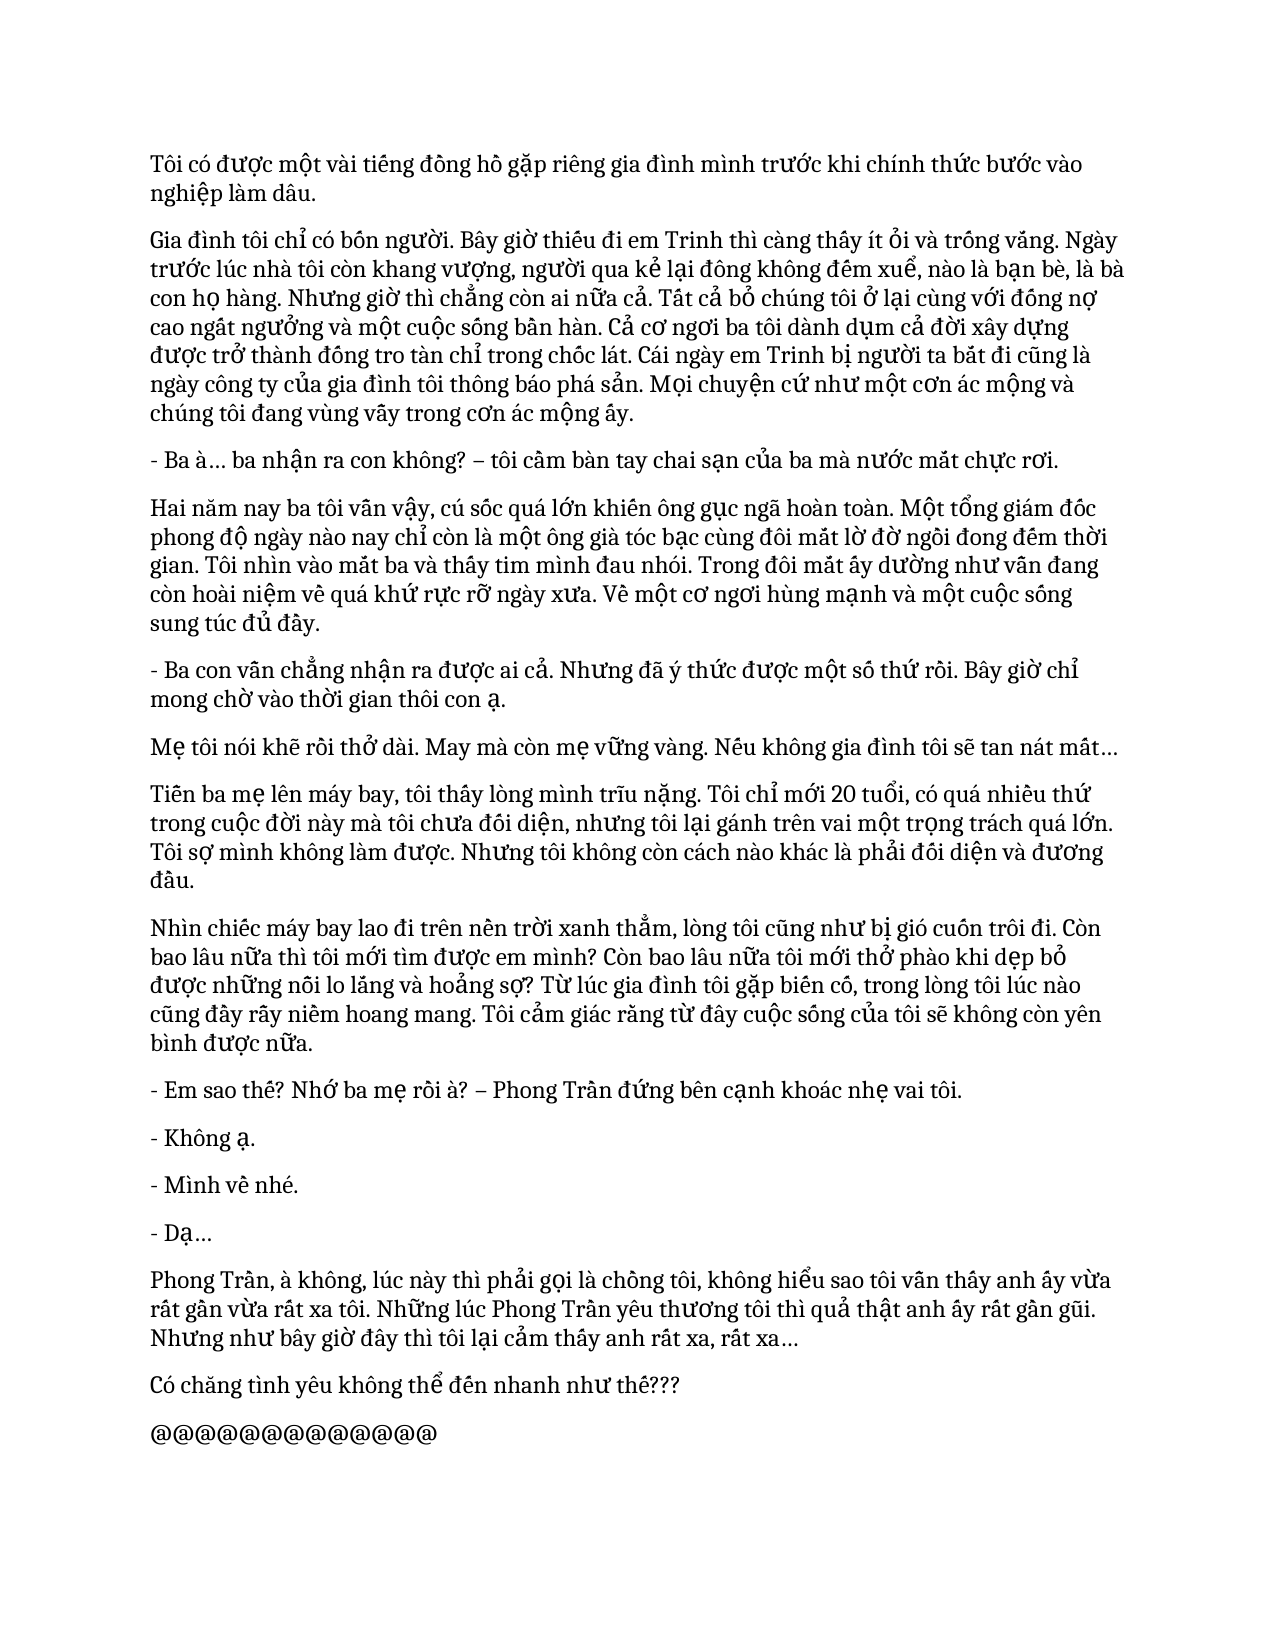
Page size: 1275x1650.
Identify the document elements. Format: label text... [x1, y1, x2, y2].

text Hai năm nay ba tôi vẫn vậy, cú sốc quá lớn khiến ông gục ngã hoàn toàn. Một tổng giám đốc phong độ ngày nào nay chỉ còn là một ông già tóc bạc cùng đôi mắt lờ đờ ngồi đong đếm thời gian. Tôi nhìn vào mắt ba và thấy tim mình đau nhói. Trong đôi mắt ấy dường như vẫn đang còn hoài niệm về quá khứ rực rỡ ngày xưa. Về một cơ ngơi hùng mạnh và một cuộc sống sung túc đủ đầy. [150, 494, 1125, 637]
text - Ba con vẫn chẳng nhận ra được ai cả. Nhưng đã ý thức được một số thứ rồi. Bây giờ chỉ mong chờ vào thời gian thôi con ạ. [150, 656, 1125, 714]
text - Dạ… [150, 1219, 1125, 1247]
text Gia đình tôi chỉ có bốn người. Bây giờ thiếu đi em Trinh thì càng thấy ít ỏi và trống vắng. Ngày trước lúc nhà tôi còn khang vượng, người qua kẻ lại đông không đếm xuể, nào là bạn bè, là bà con họ hàng. Nhưng giờ thì chẳng còn ai nữa cả. Tất cả bỏ chúng tôi ở lại cùng với đống nợ cao ngất ngưởng và một cuộc sống bần hàn. Cả cơ ngơi ba tôi dành dụm cả đời xây dựng được trở thành đống tro tàn chỉ trong chốc lát. Cái ngày em Trinh bị người ta bắt đi cũng là ngày công ty của gia đình tôi thông báo phá sản. Mọi chuyện cứ như một cơn ác mộng và chúng tôi đang vùng vẫy trong cơn ác mộng ấy. [150, 226, 1125, 427]
text Nhìn chiếc máy bay lao đi trên nền trời xanh thẳm, lòng tôi cũng như bị gió cuốn trôi đi. Còn bao lâu nữa thì tôi mới tìm được em mình? Còn bao lâu nữa tôi mới thở phào khi dẹp bỏ được những nỗi lo lắng và hoảng sợ? Từ lúc gia đình tôi gặp biến cố, trong lòng tôi lúc nào cũng đầy rẫy niềm hoang mang. Tôi cảm giác rằng từ đây cuộc sống của tôi sẽ không còn yên bình được nữa. [150, 914, 1125, 1057]
text - Mình về nhé. [150, 1171, 1125, 1200]
text Mẹ tôi nói khẽ rồi thở dài. May mà còn mẹ vững vàng. Nếu không gia đình tôi sẽ tan nát mất… [150, 732, 1125, 761]
text Phong Trần, à không, lúc này thì phải gọi là chồng tôi, không hiểu sao tôi vẫn thấy anh ấy vừa rất gần vừa rất xa tôi. Những lúc Phong Trần yêu thương tôi thì quả thật anh ấy rất gần gũi. Nhưng như bây giờ đây thì tôi lại cảm thấy anh rất xa, rất xa… [150, 1266, 1125, 1352]
text - Em sao thế? Nhớ ba mẹ rồi à? – Phong Trần đứng bên cạnh khoác nhẹ vai tôi. [150, 1076, 1125, 1105]
text Có chăng tình yêu không thể đến nhanh như thế??? [150, 1371, 1125, 1400]
text - Ba à… ba nhận ra con không? – tôi cầm bàn tay chai sạn của ba mà nước mắt chực rơi. [150, 446, 1125, 475]
text Tôi có được một vài tiếng đồng hồ gặp riêng gia đình mình trước khi chính thức bước vào nghiệp làm dâu. [150, 150, 1125, 207]
text Tiễn ba mẹ lên máy bay, tôi thấy lòng mình trĩu nặng. Tôi chỉ mới 20 tuổi, có quá nhiều thứ trong cuộc đời này mà tôi chưa đối diện, nhưng tôi lại gánh trên vai một trọng trách quá lớn. Tôi sợ mình không làm được. Nhưng tôi không còn cách nào khác là phải đối diện và đương đầu. [150, 780, 1125, 895]
text @@@@@@@@@@@@@ [150, 1419, 1125, 1447]
text - Không ạ. [150, 1124, 1125, 1152]
